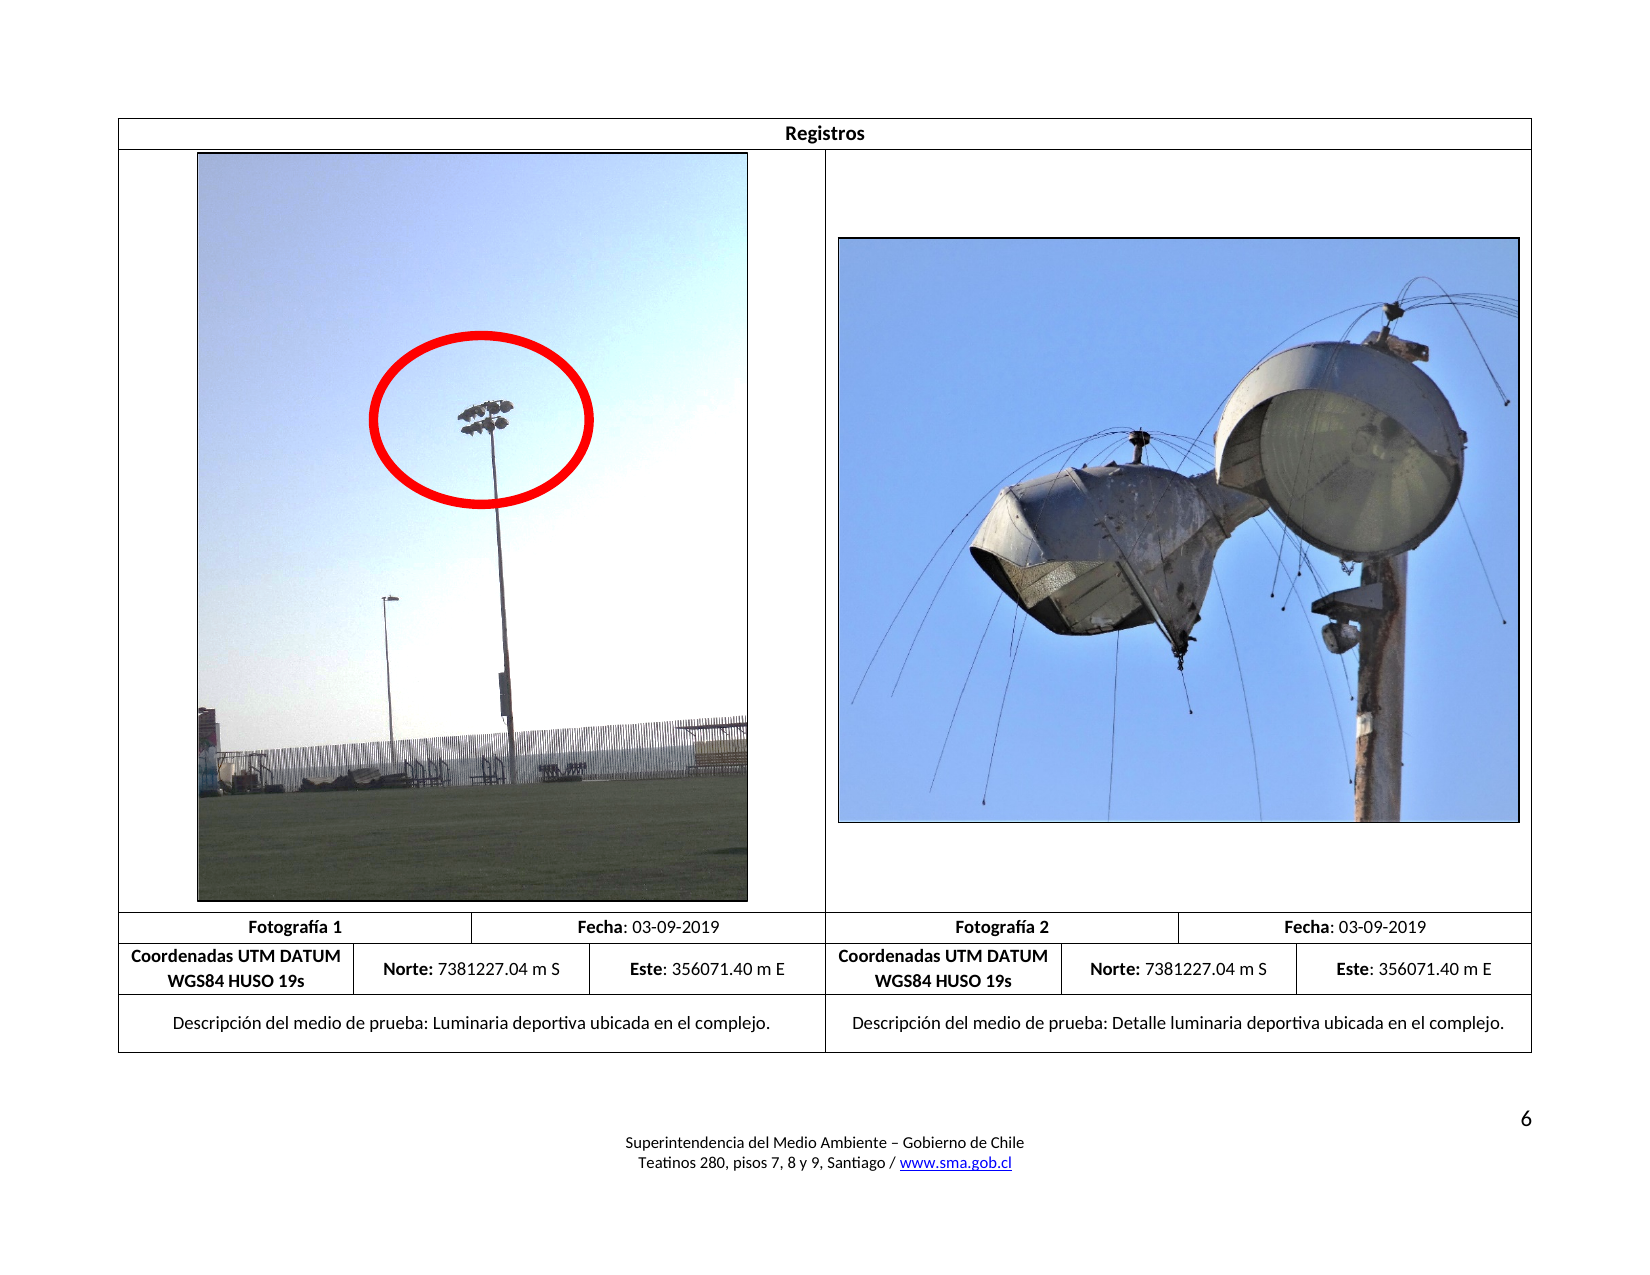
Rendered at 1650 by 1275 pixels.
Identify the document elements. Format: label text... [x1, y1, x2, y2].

table_cell Coordenadas UTM DATUM WGS84 HUSO 19s [119, 944, 353, 994]
table_cell Descripción del medio de prueba: Luminaria deportiva ubicada en el complejo. [119, 995, 825, 1052]
table_cell Fecha: 03-09-2019 [1179, 913, 1531, 943]
table_cell Descripción del medio de prueba: Detalle luminaria deportiva ubicada en el complejo. [826, 995, 1531, 1052]
table_cell Fotografía 1 [119, 913, 471, 943]
table_cell [826, 150, 1531, 912]
picture [198, 154, 747, 900]
table_header Registros [119, 119, 1531, 149]
table_cell Norte: 7381227.04 m S [354, 944, 589, 994]
table_cell Fotografía 2 [826, 913, 1178, 943]
table_cell [119, 150, 825, 912]
table_cell Coordenadas UTM DATUM WGS84 HUSO 19s [826, 944, 1061, 994]
table_cell Este: 356071.40 m E [1297, 944, 1531, 994]
picture [839, 239, 1518, 822]
table_cell Este: 356071.40 m E [590, 944, 825, 994]
table_cell Norte: 7381227.04 m S [1062, 944, 1296, 994]
table_cell Fecha: 03-09-2019 [472, 913, 825, 943]
